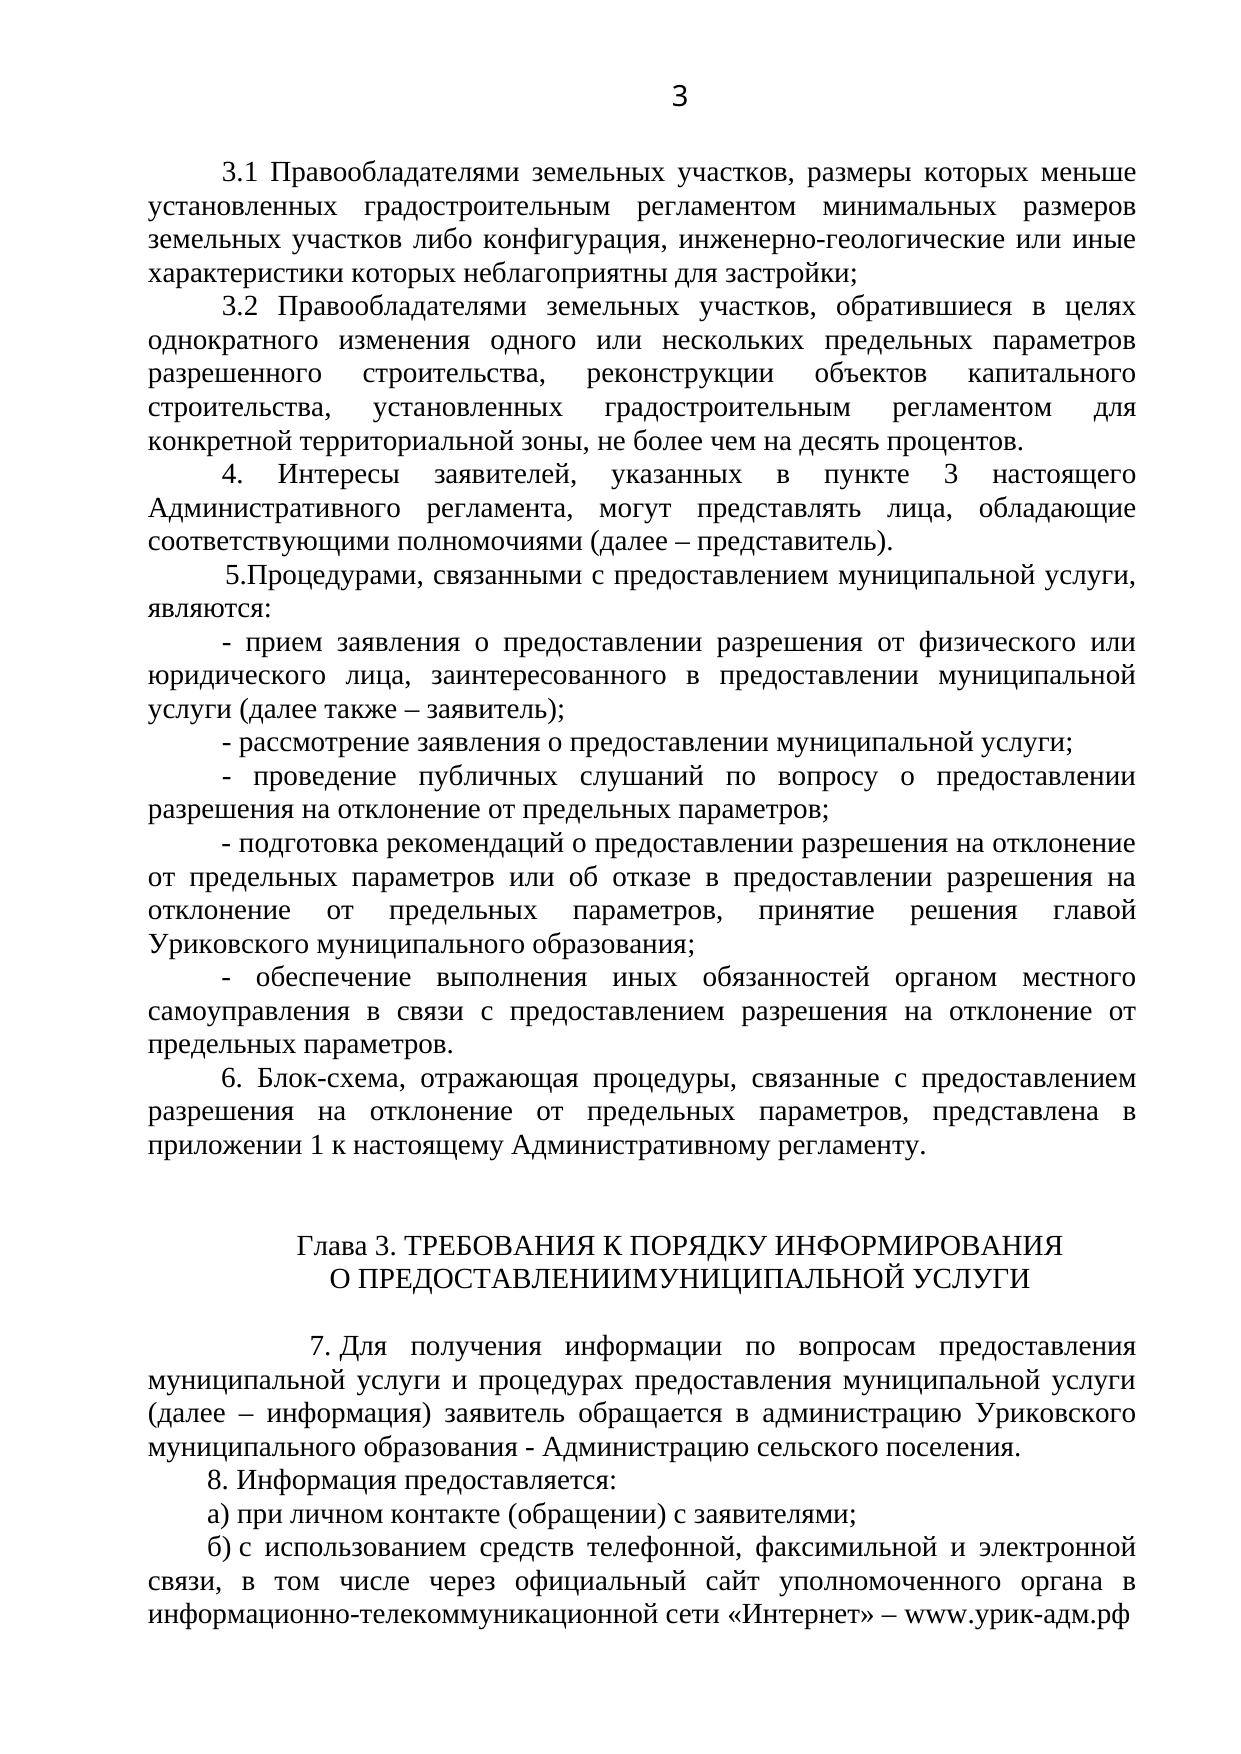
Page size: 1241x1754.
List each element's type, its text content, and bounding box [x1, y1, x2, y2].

text 3.1 Правообладателями земельных участков, размеры которых меньше установленных градостроительным регламентом минимальных размеров земельных участков либо конфигурация, инженерно-геологические или иные характеристики которых неблагоприятны для застройки; [148, 154, 1137, 288]
text Глава 3. ТРЕБОВАНИЯ К ПОРЯДКУ ИНФОРМИРОВАНИЯ [148, 1228, 1137, 1261]
text - обеспечение выполнения иных обязанностей органом местного самоуправления в связи с предоставлением разрешения на отклонение от предельных параметров. [148, 959, 1137, 1060]
text б) с использованием средств телефонной, факсимильной и электронной связи, в том числе через официальный сайт уполномоченного органа в информационно-телекоммуникационной сети «Интернет» – www.урик-адм.рф [148, 1529, 1137, 1630]
text - проведение публичных слушаний по вопросу о предоставлении разрешения на отклонение от предельных параметров; [148, 758, 1137, 825]
text 6. Блок-схема, отражающая процедуры, связанные с предоставлением разрешения на отклонение от предельных параметров, представлена в приложении 1 к настоящему Административному регламенту. [148, 1060, 1137, 1161]
text 7. Для получения информации по вопросам предоставления муниципальной услуги и процедурах предоставления муниципальной услуги (далее – информация) заявитель обращается в администрацию Уриковского муниципального образования - Администрацию сельского поселения. [148, 1328, 1137, 1462]
text 4. Интересы заявителей, указанных в пункте 3 настоящего Административного регламента, могут представлять лица, обладающие соответствующими полномочиями (далее – представитель). [148, 456, 1137, 557]
text 5.Процедурами, связанными с предоставлением муниципальной услуги, являются: [148, 557, 1137, 624]
text - прием заявления о предоставлении разрешения от физического или юридического лица, заинтересованного в предоставлении муниципальной услуги (далее также – заявитель); [148, 624, 1137, 724]
text - рассмотрение заявления о предоставлении муниципальной услуги; [222, 724, 1137, 758]
text 3.2 Правообладателями земельных участков, обратившиеся в целях однократного изменения одного или нескольких предельных параметров разрешенного строительства, реконструкции объектов капитального строительства, установленных градостроительным регламентом для конкретной территориальной зоны, не более чем на десять процентов. [148, 288, 1137, 456]
text а) при личном контакте (обращении) с заявителями; [148, 1496, 1137, 1529]
text - подготовка рекомендаций о предоставлении разрешения на отклонение от предельных параметров или об отказе в предоставлении разрешения на отклонение от предельных параметров, принятие решения главой Уриковского муниципального образования; [148, 825, 1137, 959]
text 8. Информация предоставляется: [148, 1462, 1137, 1496]
text О ПРЕДОСТАВЛЕНИИМУНИЦИПАЛЬНОЙ УСЛУГИ [148, 1261, 1137, 1295]
